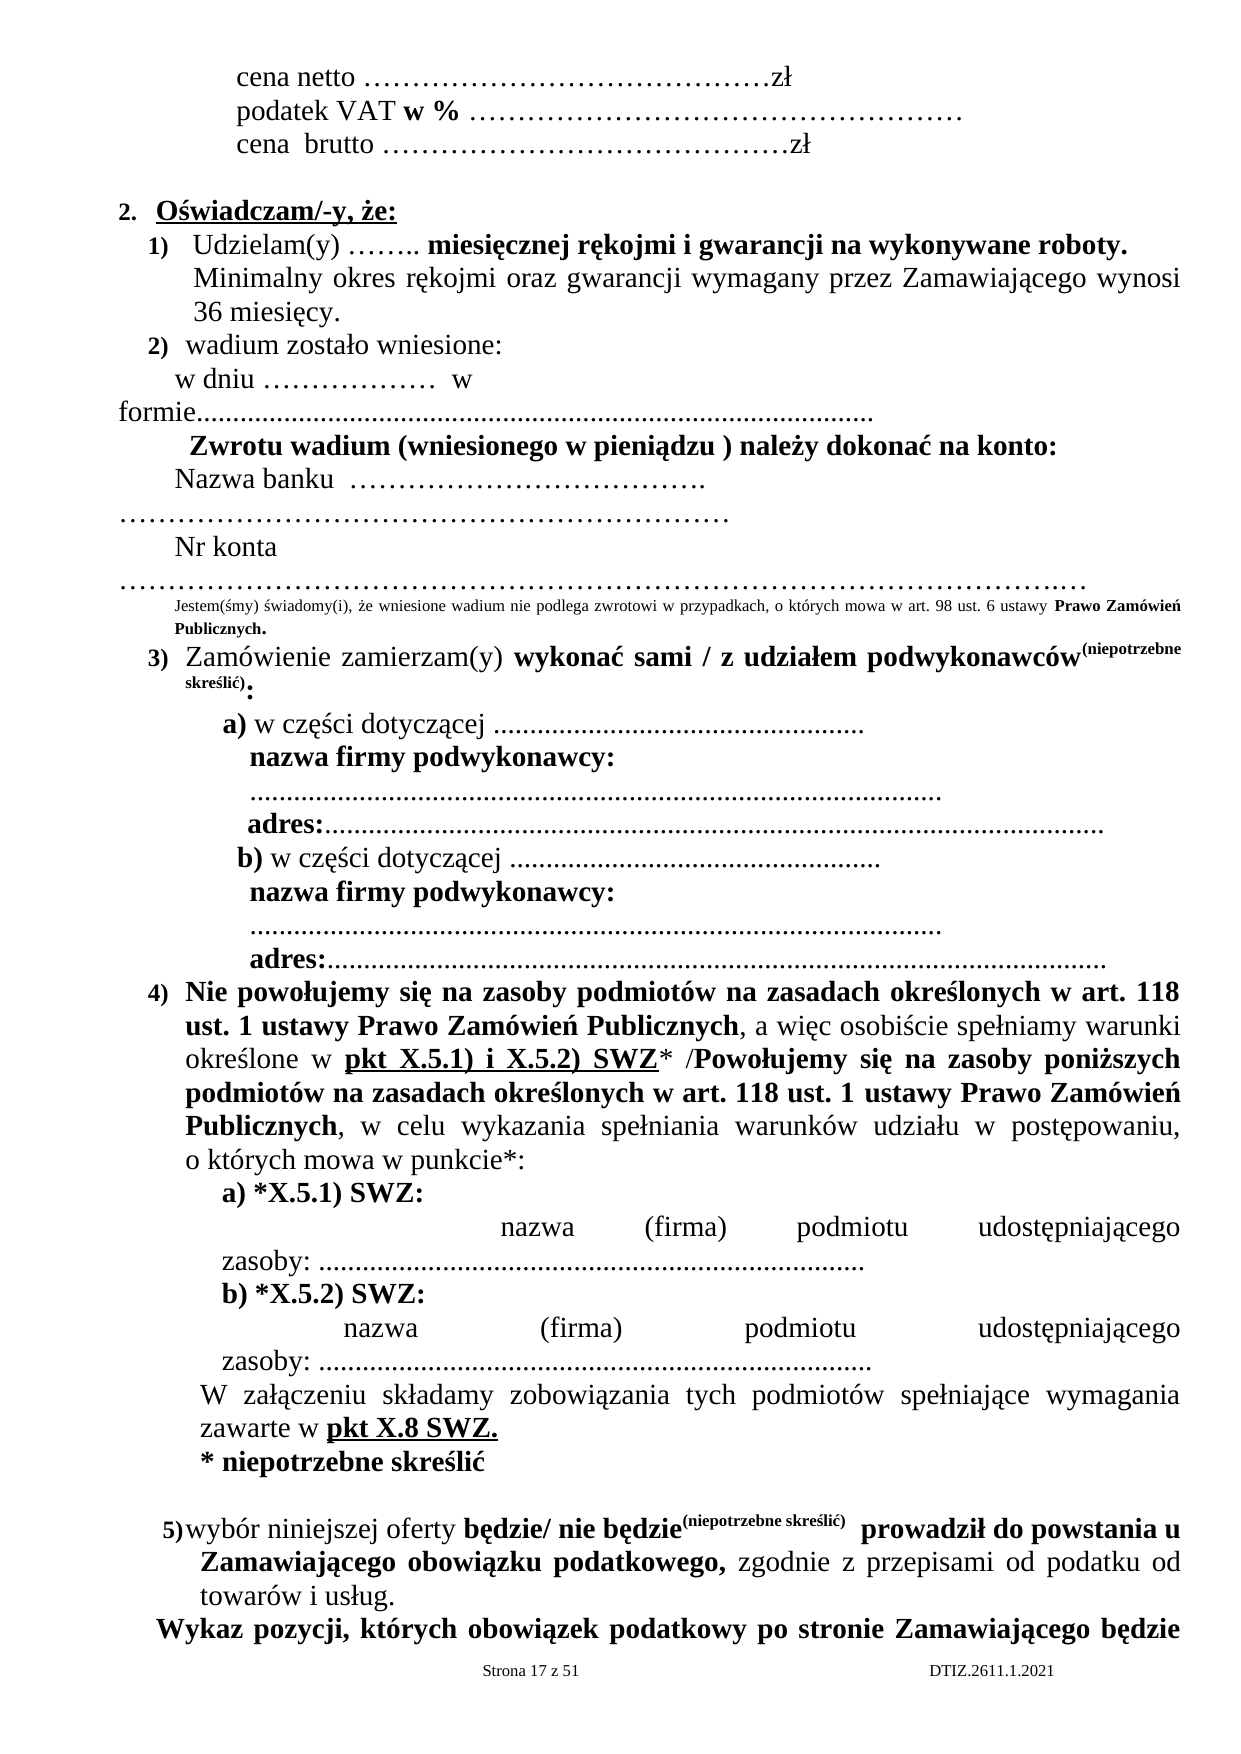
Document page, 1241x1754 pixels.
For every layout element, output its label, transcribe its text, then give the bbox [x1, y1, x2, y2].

text nazwa (firma) podmiotu udostępniającego zasoby: ........................................................................... [222, 1209, 1181, 1276]
text nazwa firmy podwykonawcy: ............................................................................................... [249, 739, 1181, 807]
text Minimalny okres rękojmi oraz gwarancji wymagany przez Zamawiającego wynosi 36 miesięcy. [193, 260, 1181, 327]
text podatek VAT w % …………………………………………… [236, 93, 1181, 126]
text cena brutto ……………………………………zł [236, 126, 1181, 160]
text Nazwa banku ……………………………….……………………………………………………… [118, 462, 1181, 529]
text nazwa firmy podwykonawcy: ............................................................................................... [249, 874, 1181, 941]
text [156, 1612, 1181, 1645]
text adres:........................................................................................................... [249, 941, 1181, 974]
list Udzielam(y) …….. miesięcznej rękojmi i gwarancji na wykonywane roboty. [148, 227, 1181, 260]
text nazwa (firma) podmiotu udostępniającego zasoby: ............................................................................ [222, 1310, 1181, 1377]
text a) *X.5.1) SWZ: [222, 1176, 1181, 1209]
text Zwrotu wadium (wniesionego w pieniądzu ) należy dokonać na konto: [118, 428, 1181, 462]
text cena netto ……………………………………zł [236, 59, 1181, 93]
text b) w części dotyczącej ................................................... [193, 840, 1181, 874]
list Zamówienie zamierzam(y) wykonać sami / z udziałem podwykonawców(niepotrzebne skreślić): [148, 639, 1181, 706]
text a) w części dotyczącej ................................................... [193, 706, 1181, 739]
text Nr konta …………………………………………………………………………………….… [118, 529, 1181, 596]
list wybór niniejszej oferty będzie/ nie będzie(niepotrzebne skreślić) prowadził do powstania u Zamawiającego obowiązku podatkowego, zgodnie z przepisami od podatku od towarów i usług. [162, 1511, 1181, 1612]
text W załączeniu składamy zobowiązania tych podmiotów spełniające wymagania zawarte w pkt X.8 SWZ. [200, 1377, 1181, 1444]
text * niepotrzebne skreślić [200, 1444, 1181, 1477]
text b) *X.5.2) SWZ: [222, 1276, 1181, 1310]
list wadium zostało wniesione: [148, 327, 1181, 361]
text adres:........................................................................................................... [247, 807, 1181, 840]
list Oświadczam/-y, że: [118, 193, 1181, 227]
text Jestem(śmy) świadomy(i), że wniesione wadium nie podlega zwrotowi w przypadkach, o których mowa w art. 98 ust. 6 ustawy Prawo Zamówień Publicznych. [174, 596, 1181, 639]
text w dniu ……………… w formie............................................................................................. [118, 361, 1181, 428]
list Nie powołujemy się na zasoby podmiotów na zasadach określonych w art. 118 ust. 1 ustawy Prawo Zamówień Publicznych, a więc osobiście spełniamy warunki określone w pkt X.5.1) i X.5.2) SWZ* /Powołujemy się na zasoby poniższych podmiotów na zasadach określonych w art. 118 ust. 1 ustawy Prawo Zamówień Publicznych, w celu wykazania spełniania warunków udziału w postępowaniu, o których mowa w punkcie*: [148, 974, 1181, 1176]
